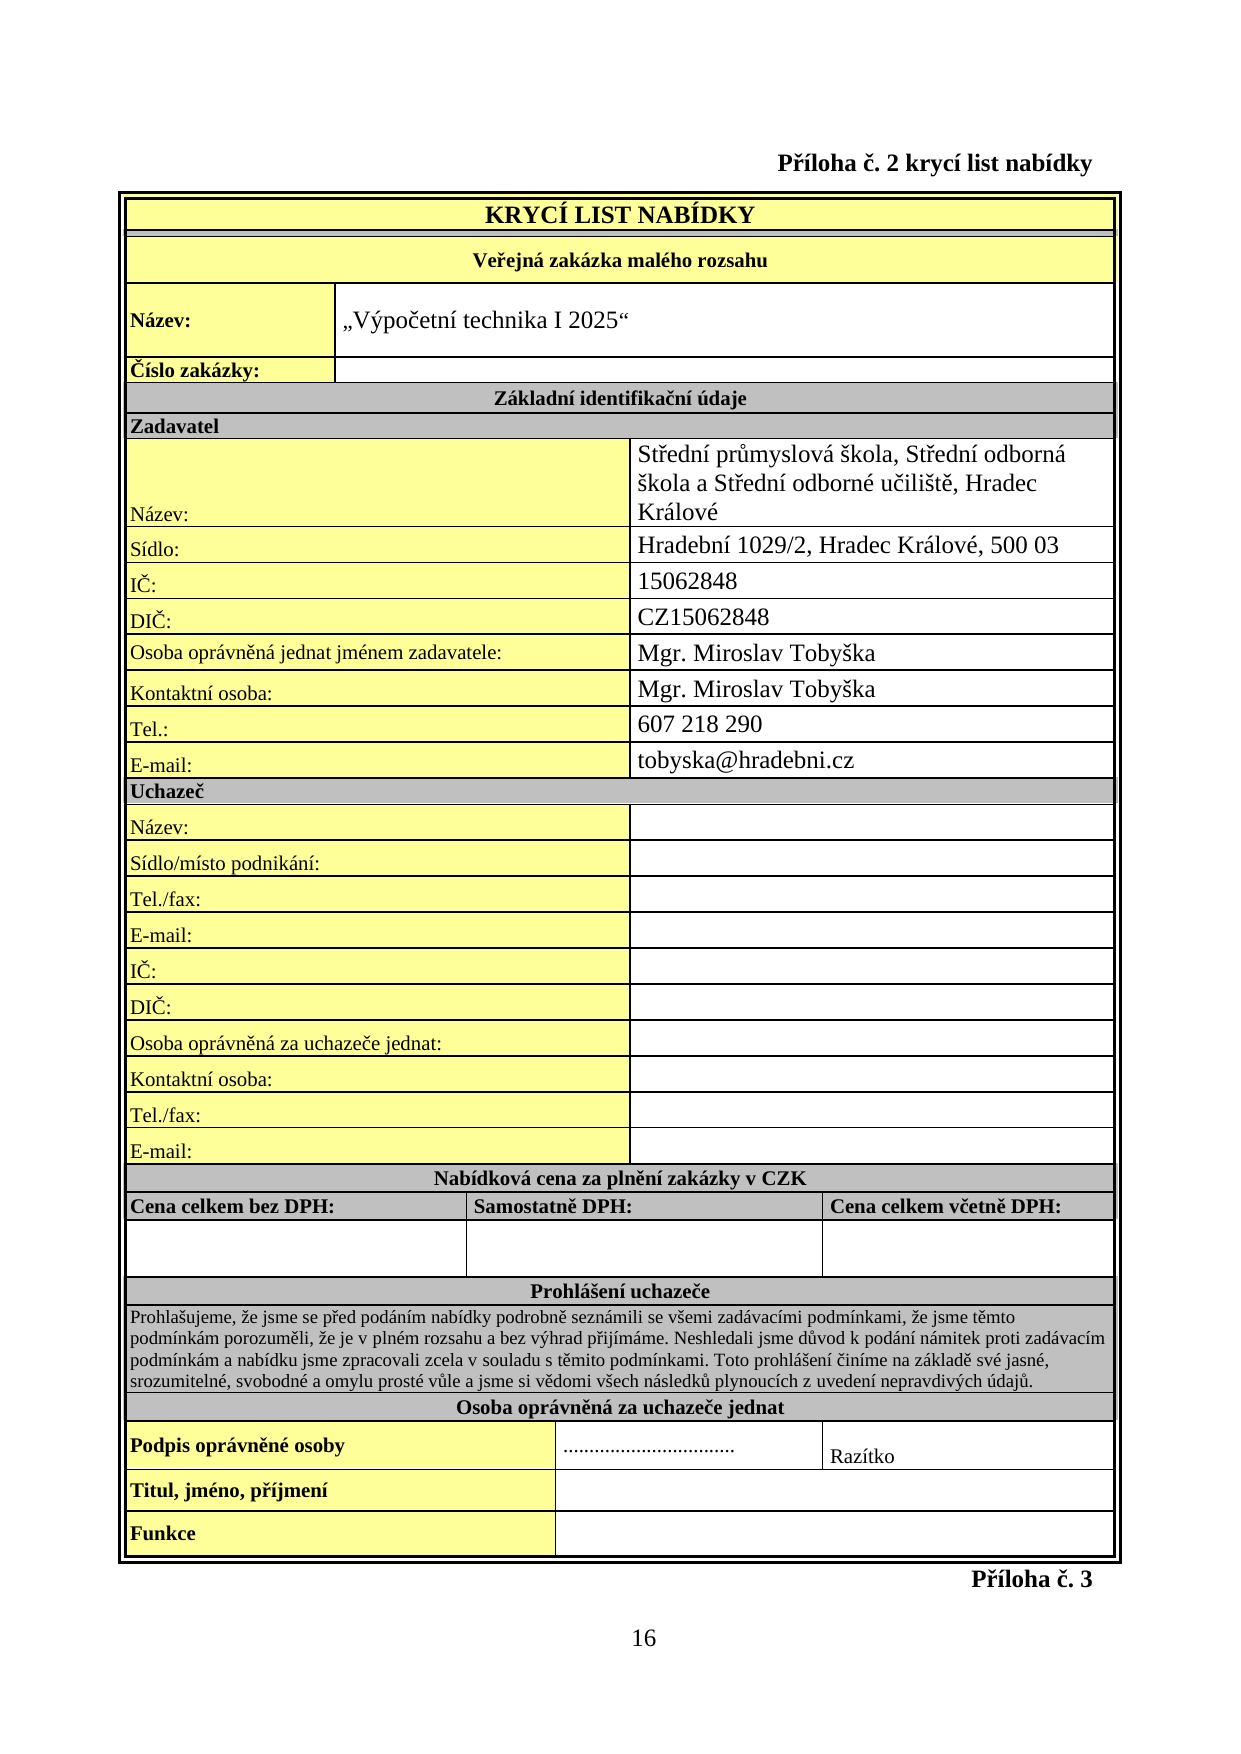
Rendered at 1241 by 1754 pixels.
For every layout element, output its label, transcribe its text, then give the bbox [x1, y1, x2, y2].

table_cell CZ15062848 [631, 599, 1113, 633]
table_header KRYCÍ LIST NABÍDKY [123, 194, 1118, 229]
table_cell Podpis oprávněné osoby [127, 1422, 555, 1468]
table_cell [556, 1512, 1113, 1555]
table_cell [631, 841, 1113, 875]
table_cell [631, 1057, 1113, 1091]
table_cell DIČ: [127, 985, 629, 1019]
table_cell Název: [127, 439, 629, 526]
table_cell [631, 913, 1113, 947]
text Příloha č. 3 [148, 1564, 1093, 1593]
table_cell [336, 358, 1113, 382]
table_cell Sídlo/místo podnikání: [127, 841, 629, 875]
table_cell E-mail: [127, 1128, 629, 1163]
table_cell Razítko [823, 1422, 1113, 1468]
table_cell „Výpočetní technika I 2025“ [336, 284, 1113, 356]
table_cell [631, 805, 1113, 839]
table_cell [823, 1221, 1113, 1276]
table_cell [467, 1221, 822, 1276]
table_cell Prohlášení uchazeče [127, 1278, 1113, 1304]
table_cell Tel./fax: [127, 1093, 629, 1127]
table_cell Číslo zakázky: [127, 358, 334, 382]
table_cell DIČ: [127, 599, 629, 633]
table_cell Tel.: [127, 707, 629, 741]
table_cell ................................. [556, 1422, 822, 1468]
table_cell Uchazeč [127, 779, 1113, 803]
table_cell Mgr. Miroslav Tobyška [631, 635, 1113, 669]
table_cell Samostatně DPH: [467, 1193, 822, 1219]
table_cell Hradební 1029/2, Hradec Králové, 500 03 [631, 527, 1113, 561]
table_cell Nabídková cena za plnění zakázky v CZK [127, 1165, 1113, 1191]
table_cell Osoba oprávněná za uchazeče jednat: [127, 1021, 629, 1055]
table_cell [127, 231, 1113, 236]
table_cell Osoba oprávněná jednat jménem zadavatele: [127, 635, 629, 669]
table_cell Titul, jméno, příjmení [127, 1470, 555, 1510]
table_cell [631, 1128, 1113, 1163]
table_cell [127, 1221, 466, 1276]
table_cell Kontaktní osoba: [127, 1057, 629, 1091]
text Příloha č. 2 krycí list nabídky [148, 148, 1093, 176]
table_cell Cena celkem bez DPH: [127, 1193, 466, 1219]
table_cell Název: [127, 284, 334, 356]
table_cell Mgr. Miroslav Tobyška [631, 671, 1113, 705]
table_cell Sídlo: [127, 527, 629, 561]
table_cell E-mail: [127, 743, 629, 777]
table_cell Kontaktní osoba: [127, 671, 629, 705]
table_cell [631, 1093, 1113, 1127]
table_cell IČ: [127, 949, 629, 983]
table_cell [631, 949, 1113, 983]
table_cell Střední průmyslová škola, Střední odborná škola a Střední odborné učiliště, Hradec Králové [631, 439, 1113, 526]
table_cell [631, 985, 1113, 1019]
table_cell Osoba oprávněná za uchazeče jednat [127, 1393, 1113, 1420]
table_cell [556, 1470, 1113, 1510]
table_cell IČ: [127, 563, 629, 597]
table_cell [631, 877, 1113, 911]
table_cell Prohlašujeme, že jsme se před podáním nabídky podrobně seznámili se všemi zadávacími podmínkami, že jsme těmto podmínkám porozuměli, že je v plném rozsahu a bez výhrad přijímáme. Neshledali jsme důvod k podání námitek proti zadávacím podmínkám a nabídku jsme zpracovali zcela v souladu s těmito podmínkami. Toto prohlášení činíme na základě své jasné, srozumitelné, svobodné a omylu prosté vůle a jsme si vědomi všech následků plynoucích z uvedení nepravdivých údajů. [127, 1306, 1113, 1392]
table_cell Funkce [127, 1512, 555, 1555]
table_cell Tel./fax: [127, 877, 629, 911]
table_cell Základní identifikační údaje [127, 383, 1113, 412]
table_cell [631, 1021, 1113, 1055]
table_cell 607 218 290 [631, 707, 1113, 741]
table_cell Veřejná zakázka malého rozsahu [127, 237, 1113, 282]
table_cell Cena celkem včetně DPH: [823, 1193, 1113, 1219]
table_cell E-mail: [127, 913, 629, 947]
table_cell Zadavatel [127, 414, 1113, 438]
table_cell 15062848 [631, 563, 1113, 597]
table_cell tobyska@hradebni.cz [631, 743, 1113, 777]
table_cell Název: [127, 805, 629, 839]
